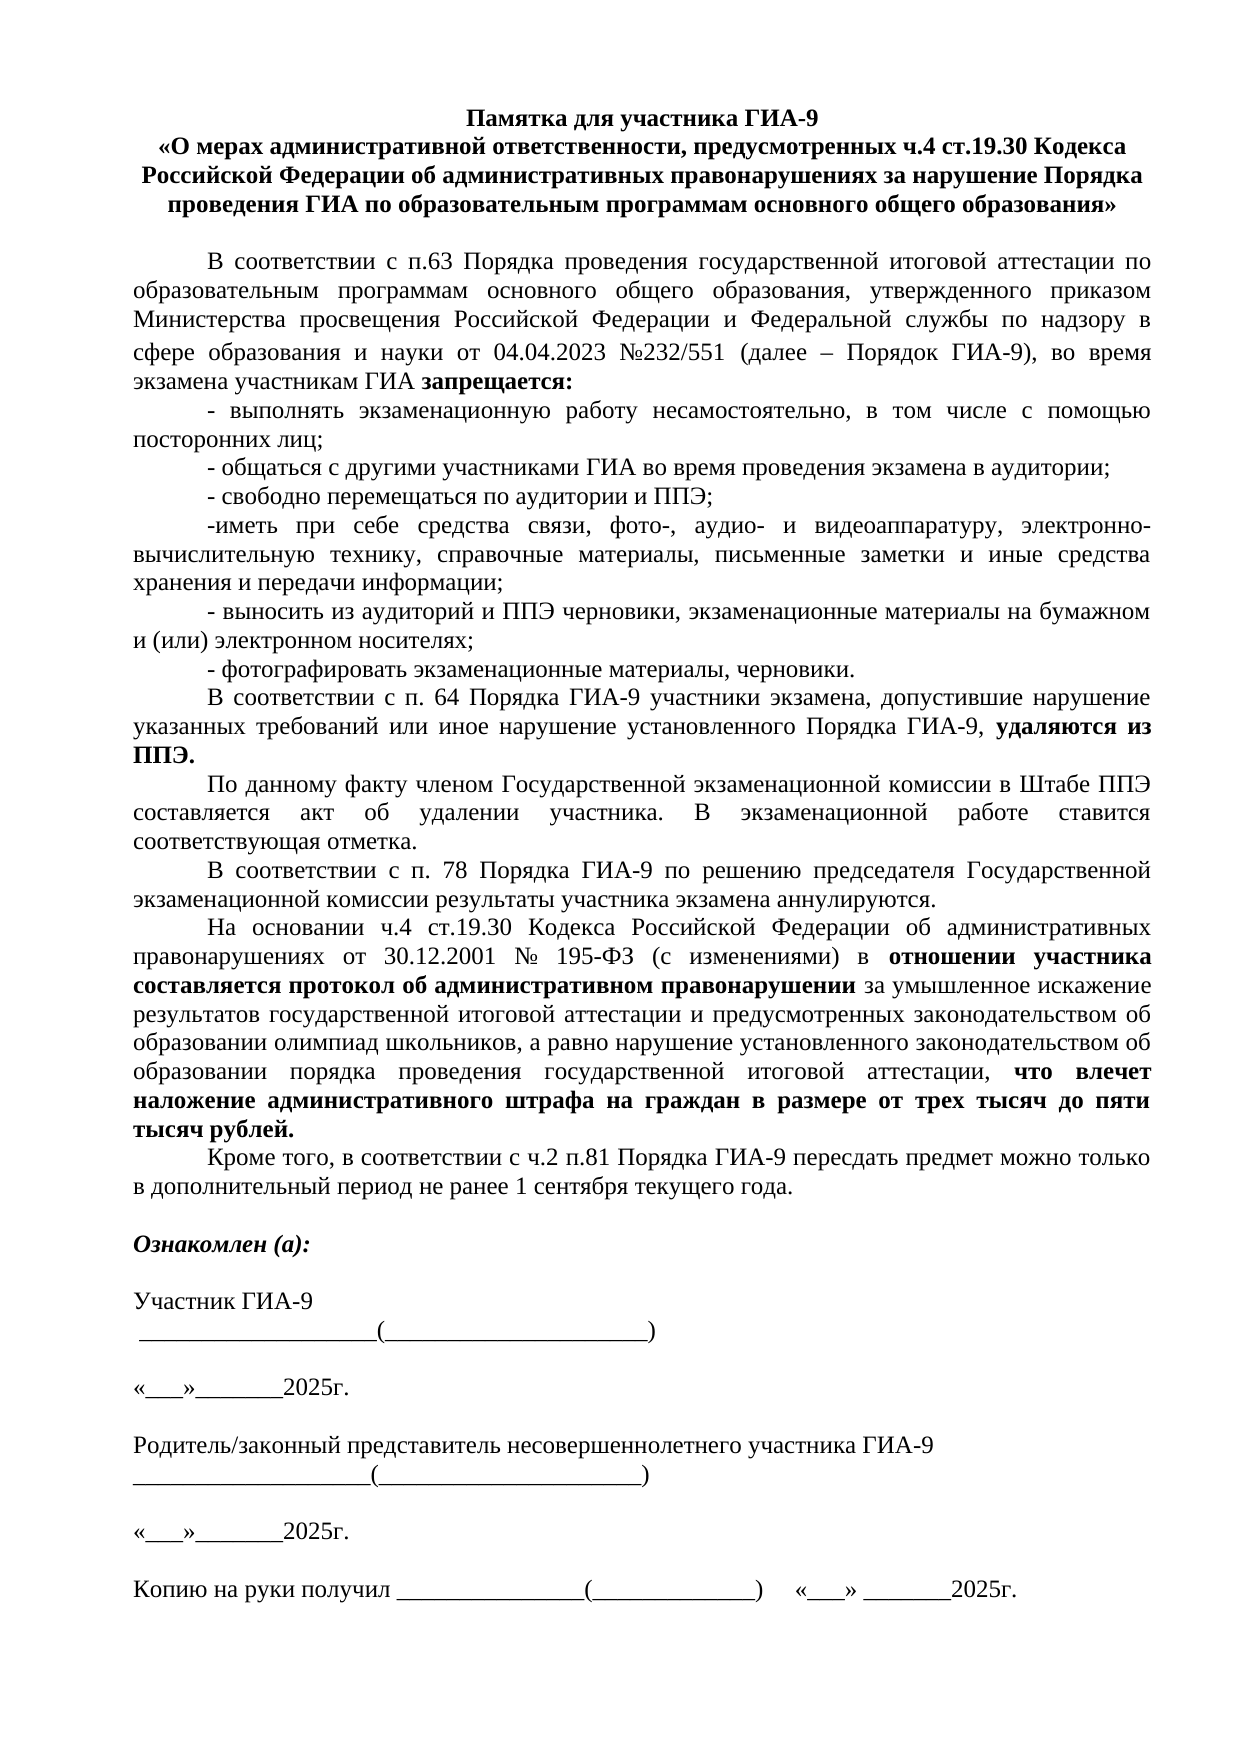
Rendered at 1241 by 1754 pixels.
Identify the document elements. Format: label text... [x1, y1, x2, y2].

text В соответствии с п.63 Порядка проведения государственной итоговой аттестации по образовательным программам основного общего образования, утвержденного приказом Министерства просвещения Российской Федерации и Федеральной службы по надзору в сфере образования и науки от 04.04.2023 №232/551 (далее – Порядок ГИА-9), во время экзамена участникам ГИА запрещается: [133, 246, 1152, 395]
text По данному факту членом Государственной экзаменационной комиссии в Штабе ППЭ составляется акт об удалении участника. В экзаменационной работе ставится соответствующая отметка. [133, 769, 1152, 855]
text Родитель/законный представитель несовершеннолетнего участника ГИА-9 [133, 1430, 1152, 1459]
text - свободно перемещаться по аудитории и ППЭ; [133, 481, 1152, 510]
text Копию на руки получил _______________(_____________) «___» _______2025г. [133, 1574, 1152, 1602]
text «___»_______2025г. [133, 1372, 1152, 1401]
text - выполнять экзаменационную работу несамостоятельно, в том числе с помощью посторонних лиц; [133, 395, 1152, 452]
text Ознакомлен (а): [133, 1229, 1152, 1257]
text Участник ГИА-9 [133, 1286, 1152, 1315]
text - фотографировать экзаменационные материалы, черновики. [133, 654, 1152, 682]
text В соответствии с п. 78 Порядка ГИА-9 по решению председателя Государственной экзаменационной комиссии результаты участника экзамена аннулируются. [133, 855, 1152, 912]
text В соответствии с п. 64 Порядка ГИА-9 участники экзамена, допустившие нарушение указанных требований или иное нарушение установленного Порядка ГИА-9, удаляются из ППЭ. [133, 682, 1152, 769]
text - общаться с другими участниками ГИА во время проведения экзамена в аудитории; [133, 452, 1152, 481]
text Кроме того, в соответствии с ч.2 п.81 Порядка ГИА-9 пересдать предмет можно только в дополнительный период не ранее 1 сентября текущего года. [133, 1142, 1152, 1200]
text -иметь при себе средства связи, фото-, аудио- и видеоаппаратуру, электронно-вычислительную технику, справочные материалы, письменные заметки и иные средства хранения и передачи информации; [133, 510, 1152, 596]
text «___»_______2025г. [133, 1516, 1152, 1545]
text ___________________(_____________________) [133, 1315, 1152, 1344]
text На основании ч.4 ст.19.30 Кодекса Российской Федерации об административных правонарушениях от 30.12.2001 № 195-ФЗ (с изменениями) в отношении участника составляется протокол об административном правонарушении за умышленное искажение результатов государственной итоговой аттестации и предусмотренных законодательством об образовании олимпиад школьников, а равно нарушение установленного законодательством об образовании порядка проведения государственной итоговой аттестации, что влечет наложение административного штрафа на граждан в размере от трех тысяч до пяти тысяч рублей. [133, 912, 1152, 1142]
text Памятка для участника ГИА-9 [133, 103, 1152, 131]
text «О мерах административной ответственности, предусмотренных ч.4 ст.19.30 Кодекса Российской Федерации об административных правонарушениях за нарушение Порядка проведения ГИА по образовательным программам основного общего образования» [133, 131, 1152, 218]
text - выносить из аудиторий и ППЭ черновики, экзаменационные материалы на бумажном и (или) электронном носителях; [133, 596, 1152, 654]
text ___________________(_____________________) [133, 1459, 1152, 1487]
